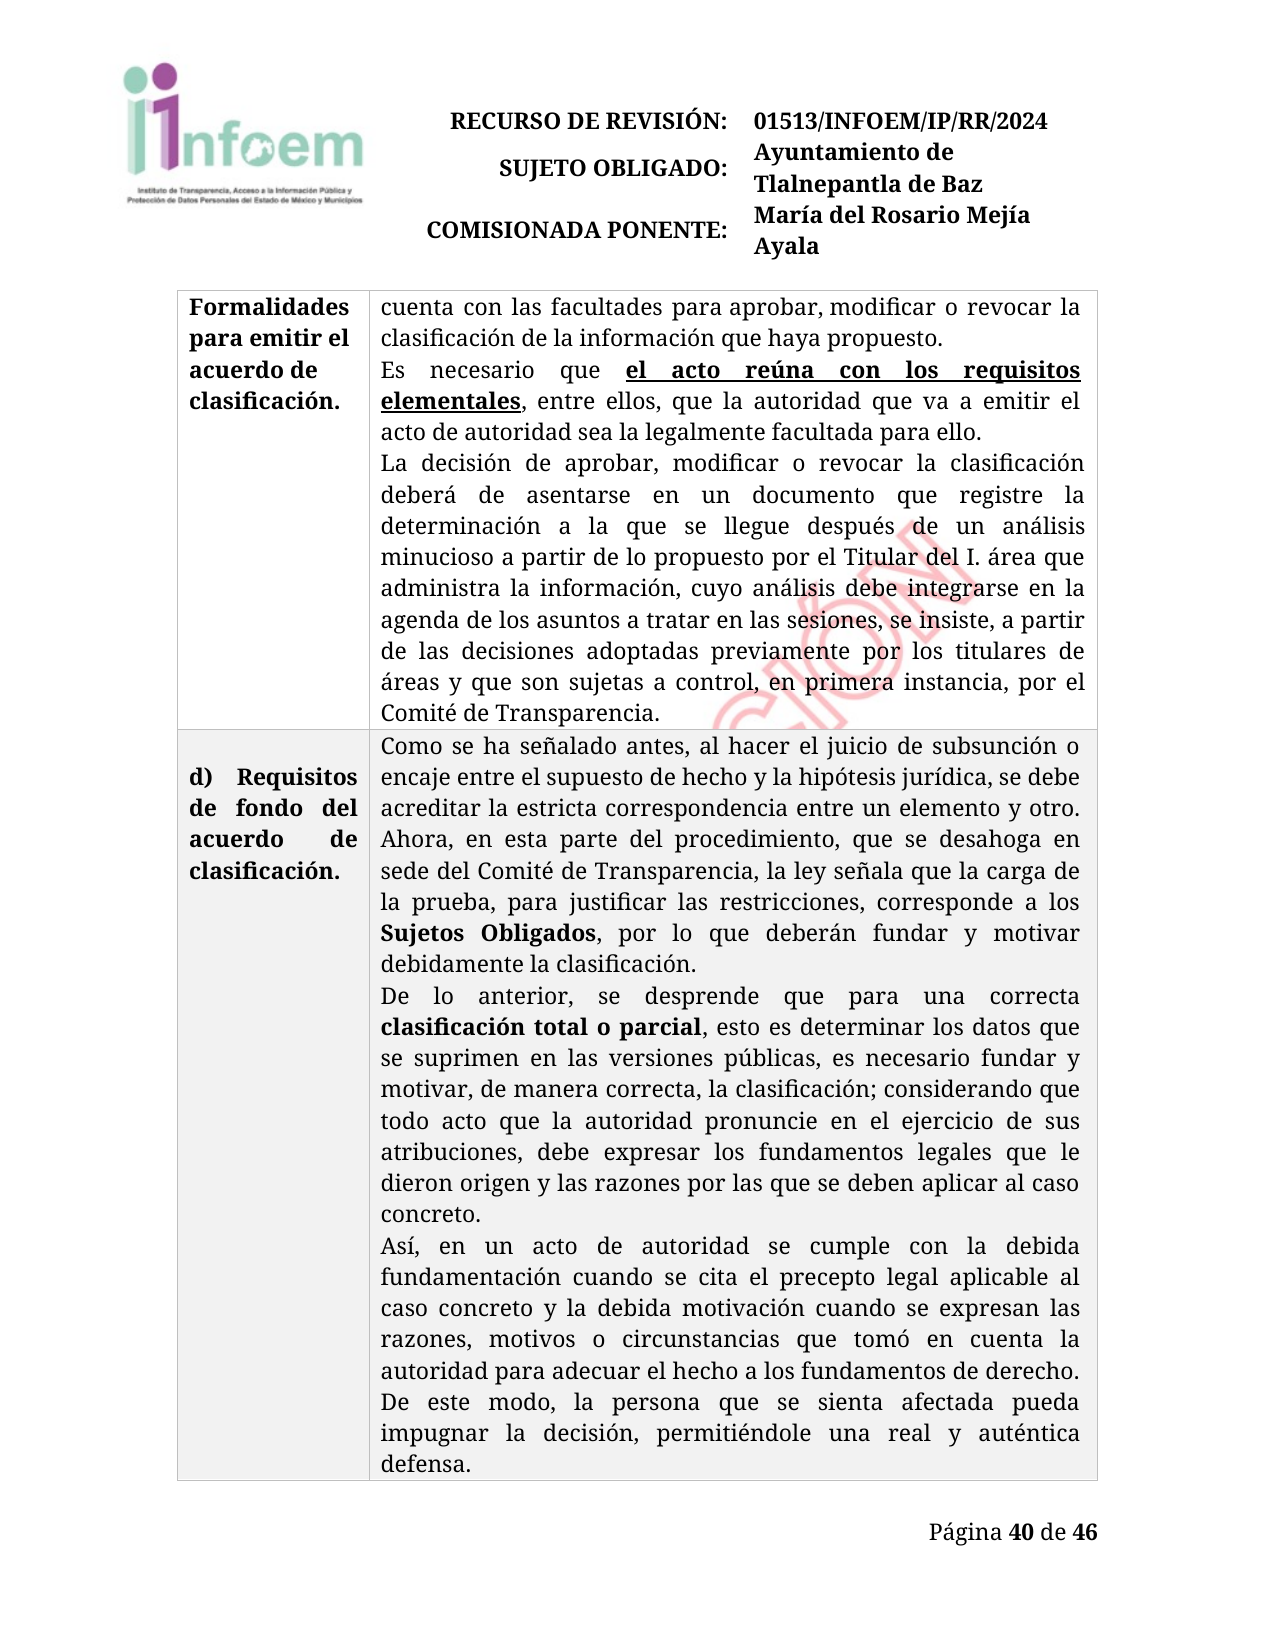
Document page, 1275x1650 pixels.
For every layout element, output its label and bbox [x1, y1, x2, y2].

picture [5, 3, 1268, 1648]
table_cell [370, 291, 1097, 728]
table_cell [370, 730, 1097, 1479]
table_cell [178, 291, 369, 728]
table_cell [178, 730, 369, 1479]
